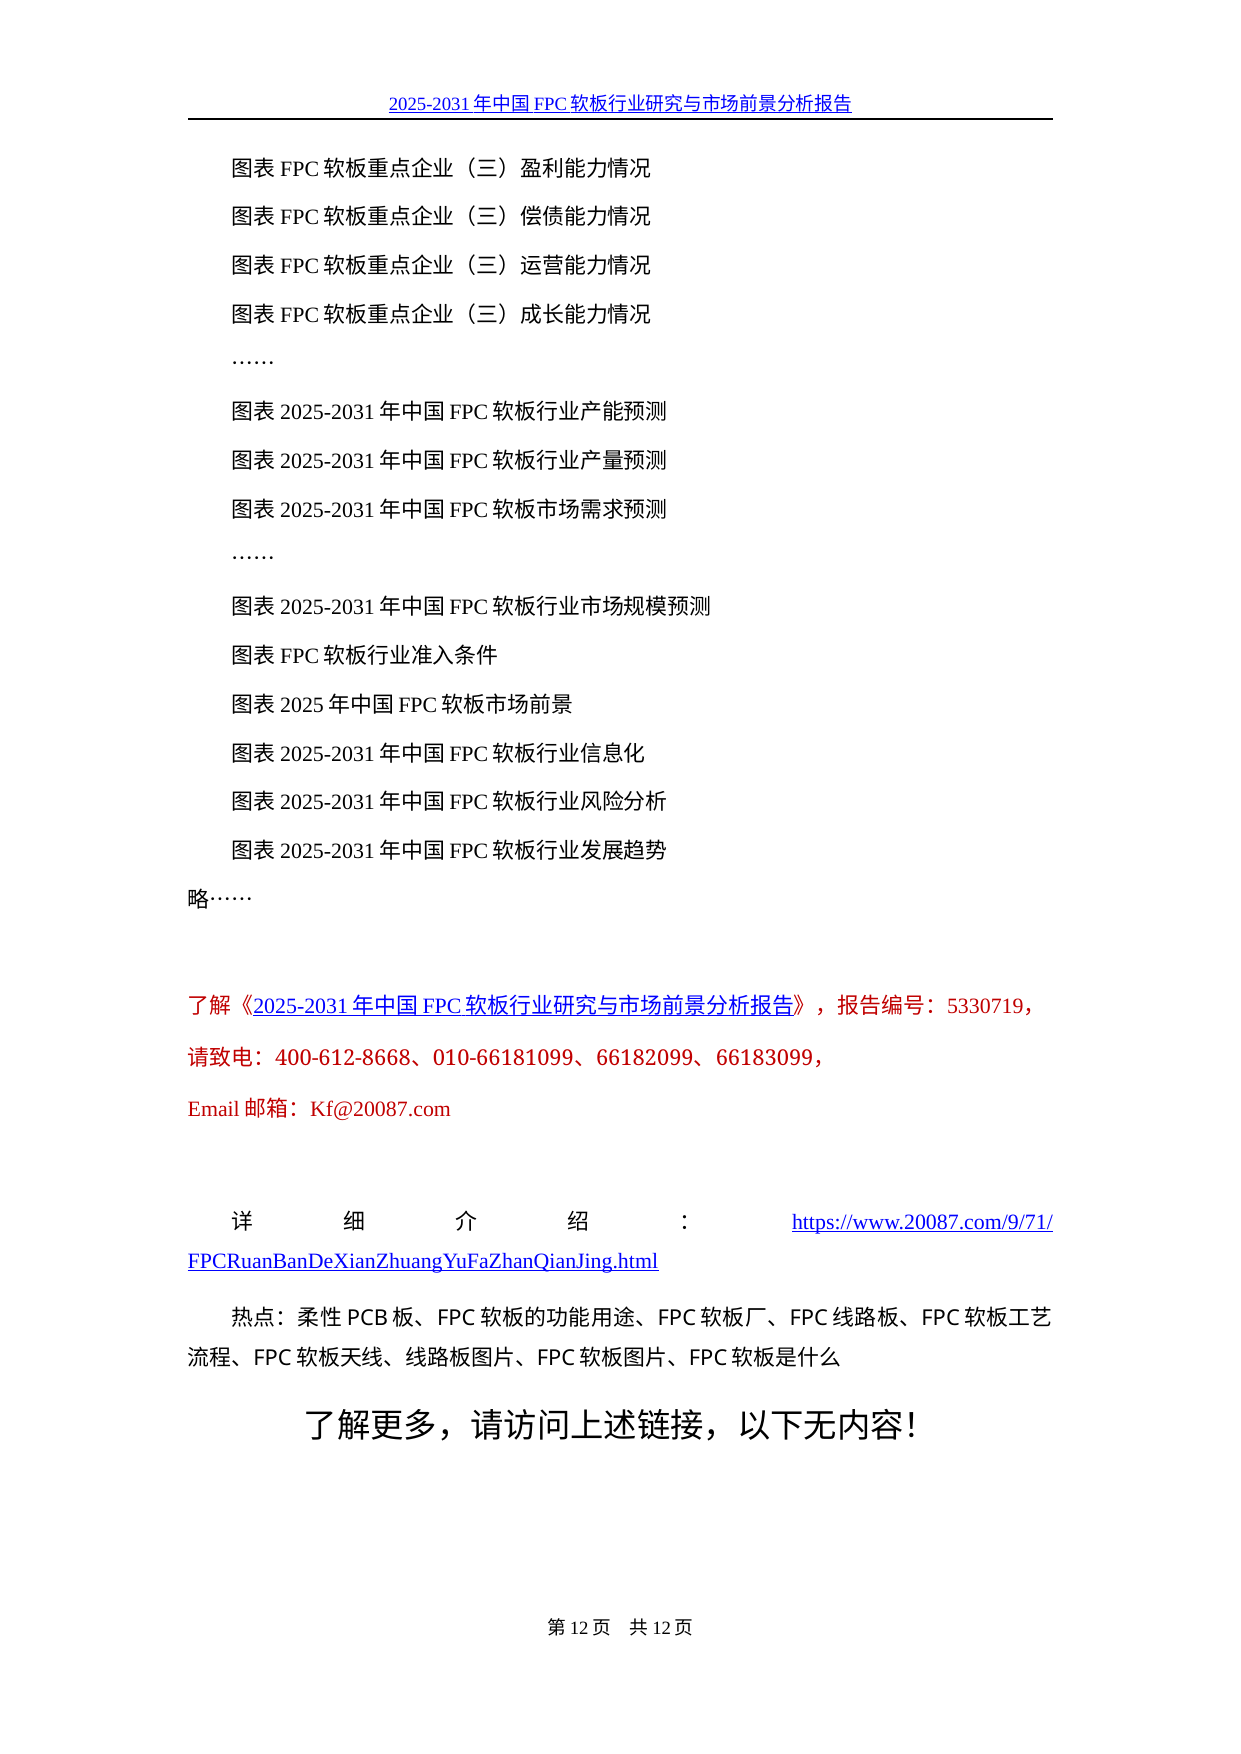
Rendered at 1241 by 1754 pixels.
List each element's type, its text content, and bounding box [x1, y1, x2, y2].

text 详细介绍：https://www.20087.com/9/71/FPCRuanBanDeXianZhuangYuFaZhanQianJing.html [187, 1204, 1053, 1277]
text 请致电：400-612-8668、010-66181099、66182099、66183099， [187, 1039, 1053, 1072]
text 热点：柔性PCB板、FPC软板的功能用途、FPC软板厂、FPC线路板、FPC软板工艺流程、FPC软板天线、线路板图片、FPC软板图片、FPC软板是什么 [187, 1299, 1053, 1373]
title 了解更多，请访问上述链接，以下无内容！ [187, 1390, 1053, 1455]
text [187, 150, 1053, 914]
text 了解《2025-2031年中国FPC软板行业研究与市场前景分析报告》，报告编号：5330719， [187, 988, 1053, 1020]
text Email邮箱：Kf@20087.com [187, 1091, 1053, 1123]
